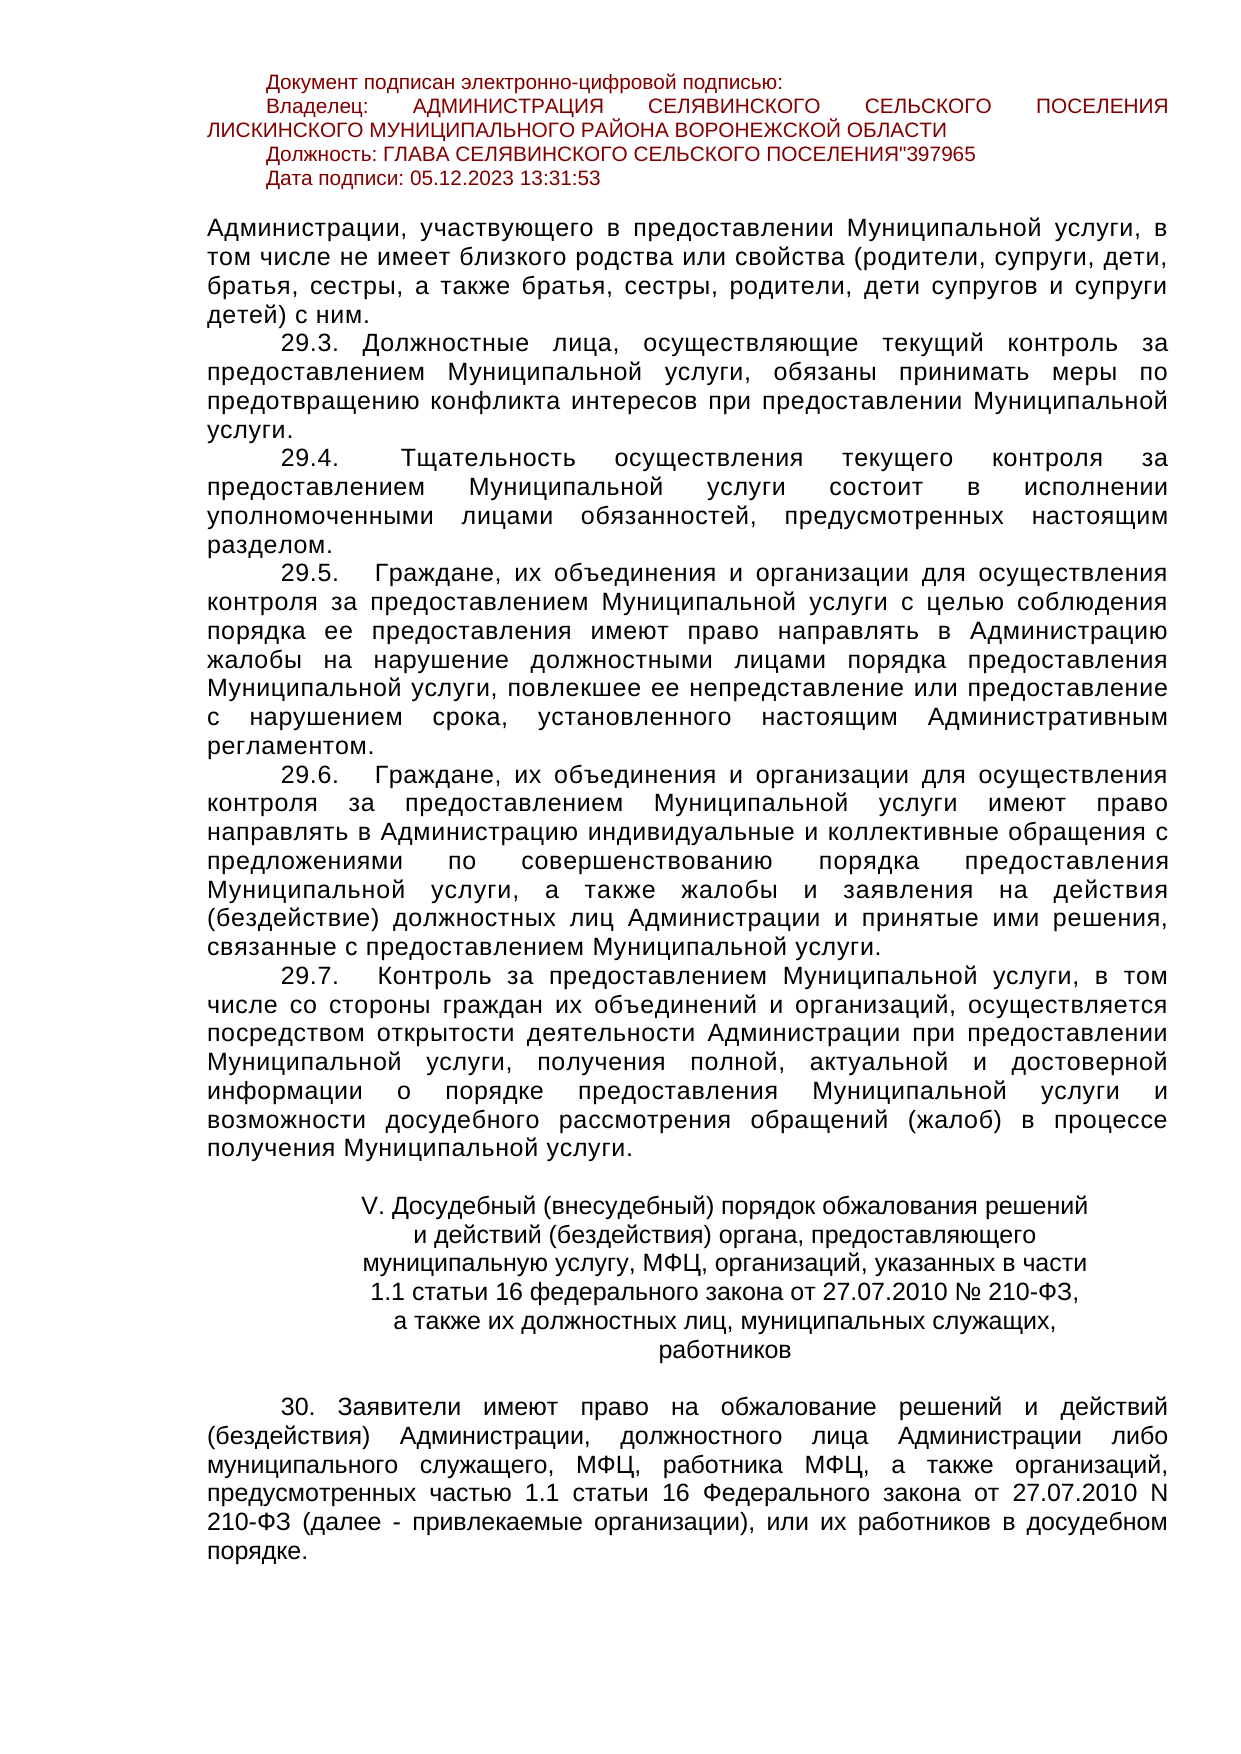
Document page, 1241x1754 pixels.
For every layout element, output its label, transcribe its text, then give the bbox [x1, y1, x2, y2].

list Должностные лица, осуществляющие текущий контроль за предоставлением Муниципальной услуги, обязаны принимать меры по предотвращению конфликта интересов при предоставлении Муниципальной услуги. [207, 328, 1169, 443]
text V. Досудебный (внесудебный) порядок обжалования решений [207, 1191, 1169, 1220]
list Контроль за предоставлением Муниципальной услуги, в том числе со стороны граждан их объединений и организаций, осуществляется посредством открытости деятельности Администрации при предоставлении Муниципальной услуги, получения полной, актуальной и достоверной информации о порядке предоставления Муниципальной услуги и возможности досудебного рассмотрения обращений (жалоб) в процессе получения Муниципальной услуги. [207, 961, 1169, 1162]
text и действий (бездействия) органа, предоставляющего [207, 1220, 1169, 1248]
text а также их должностных лиц, муниципальных служащих, [207, 1306, 1169, 1335]
text муниципальную услугу, МФЦ, организаций, указанных в части [207, 1248, 1169, 1277]
text 30. Заявители имеют право на обжалование решений и действий (бездействия) Администрации, должностного лица Администрации либо муниципального служащего, МФЦ, работника МФЦ, а также организаций, предусмотренных частью 1.1 статьи 16 Федерального закона от 27.07.2010 N 210-ФЗ (далее - привлекаемые организации), или их работников в досудебном порядке. [207, 1392, 1169, 1565]
text 1.1 статьи 16 федерального закона от 27.07.2010 № 210-ФЗ, [207, 1277, 1169, 1306]
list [207, 213, 1169, 328]
list Граждане, их объединения и организации для осуществления контроля за предоставлением Муниципальной услуги с целью соблюдения порядка ее предоставления имеют право направлять в Администрацию жалобы на нарушение должностными лицами порядка предоставления Муниципальной услуги, повлекшее ее непредставление или предоставление с нарушением срока, установленного настоящим Административным регламентом. [207, 558, 1169, 760]
text работников [207, 1335, 1169, 1363]
list Тщательность осуществления текущего контроля за предоставлением Муниципальной услуги состоит в исполнении уполномоченными лицами обязанностей, предусмотренных настоящим разделом. [207, 443, 1169, 558]
list Граждане, их объединения и организации для осуществления контроля за предоставлением Муниципальной услуги имеют право направлять в Администрацию индивидуальные и коллективные обращения с предложениями по совершенствованию порядка предоставления Муниципальной услуги, а также жалобы и заявления на действия (бездействие) должностных лиц Администрации и принятые ими решения, связанные с предоставлением Муниципальной услуги. [207, 760, 1169, 961]
